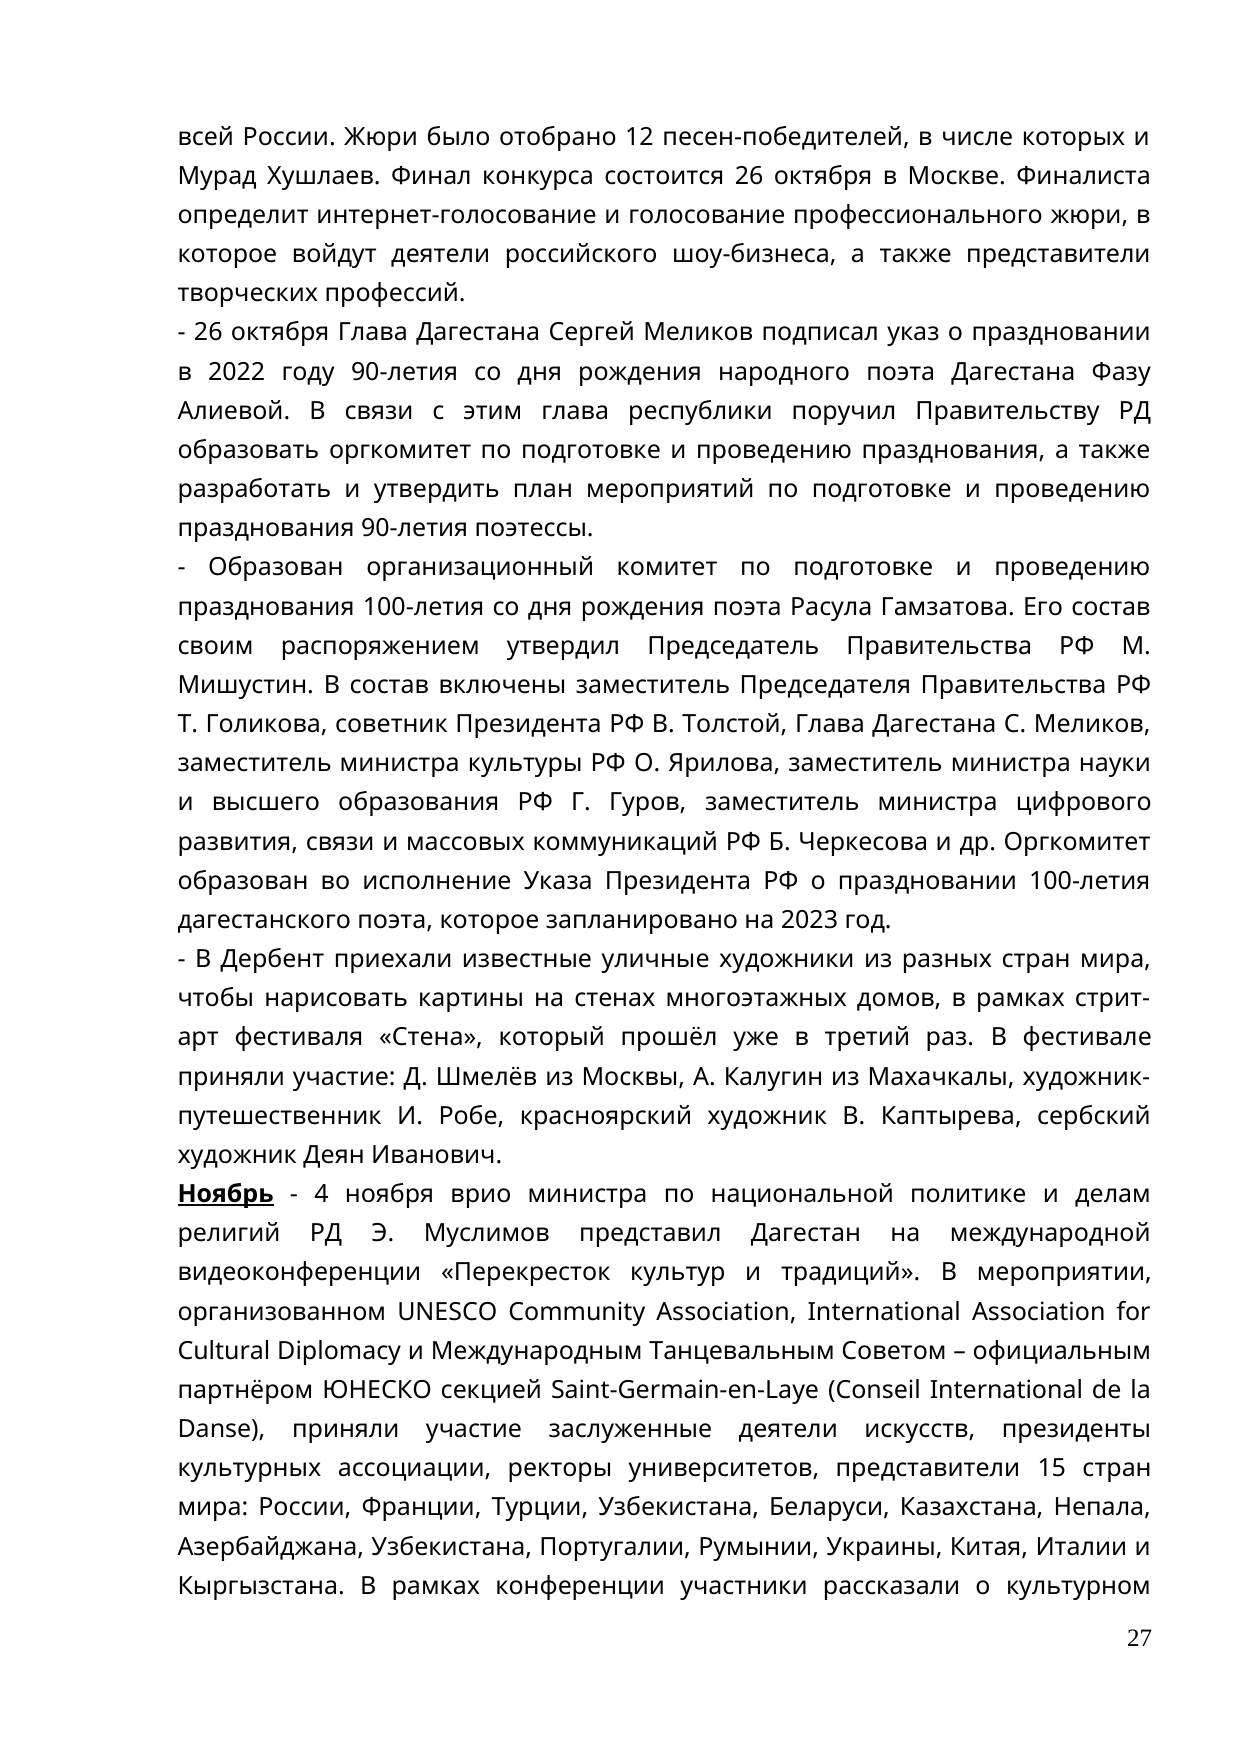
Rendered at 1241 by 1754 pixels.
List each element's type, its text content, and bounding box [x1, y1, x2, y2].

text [177, 1176, 1152, 1601]
text - В Дербент приехали известные уличные художники из разных стран мира, чтобы нарисовать картины на стенах многоэтажных домов, в рамках стрит-арт фестиваля «Стена», который прошёл уже в третий раз. В фестивале приняли участие: Д. Шмелёв из Москвы, А. Калугин из Махачкалы, художник-путешественник И. Робе, красноярский художник В. Каптырева, сербский художник Деян Иванович. [177, 941, 1152, 1171]
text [177, 118, 1152, 309]
text - 26 октября Глава Дагестана Сергей Меликов подписал указ о праздновании в 2022 году 90-летия со дня рождения народного поэта Дагестана Фазу Алиевой. В связи с этим глава республики поручил Правительству РД образовать оргкомитет по подготовке и проведению празднования, а также разработать и утвердить план мероприятий по подготовке и проведению празднования 90-летия поэтессы. [177, 314, 1152, 544]
text - Образован организационный комитет по подготовке и проведению празднования 100-летия со дня рождения поэта Расула Гамзатова. Его состав своим распоряжением утвердил Председатель Правительства РФ М. Мишустин. В состав включены заместитель Председателя Правительства РФ Т. Голикова, советник Президента РФ В. Толстой, Глава Дагестана С. Меликов, заместитель министра культуры РФ О. Ярилова, заместитель министра науки и высшего образования РФ Г. Гуров, заместитель министра цифрового развития, связи и массовых коммуникаций РФ Б. Черкесова и др. Оргкомитет образован во исполнение Указа Президента РФ о праздновании 100-летия дагестанского поэта, которое запланировано на 2023 год. [177, 549, 1152, 936]
